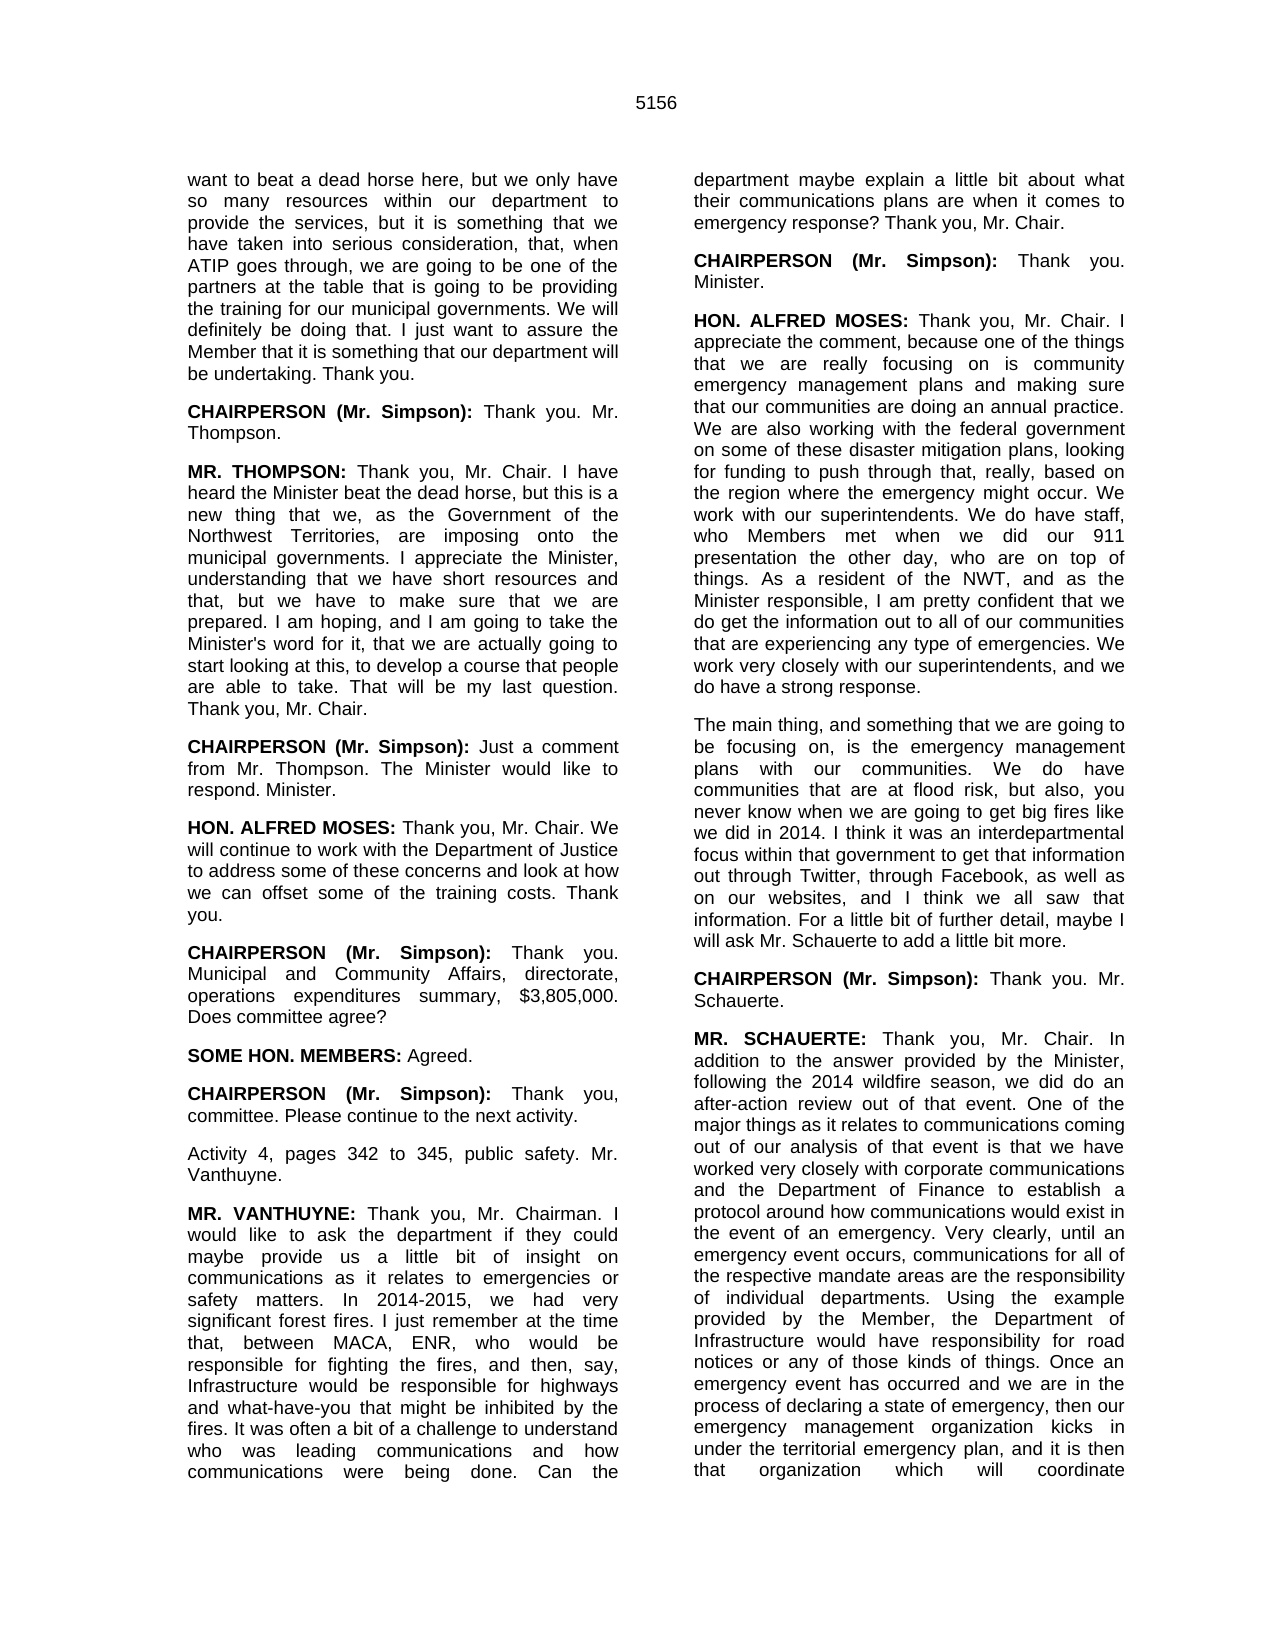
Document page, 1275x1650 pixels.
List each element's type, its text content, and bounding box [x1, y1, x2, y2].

text CHAIRPERSON (Mr. Simpson): Thank you. Mr. Schauerte. [694, 968, 1125, 1011]
text MR. VANTHUYNE: Thank you, Mr. Chairman. I would like to ask the department if they could maybe provide us a little bit of insight on communications as it relates to emergencies or safety matters. In 2014-2015, we had very significant forest fires. I just remember at the time that, between MACA, ENR, who would be responsible for fighting the fires, and then, say, Infrastructure would be responsible for highways and what-have-you that might be inhibited by the fires. It was often a bit of a challenge to understand who was leading communications and how communications were being done. Can the department maybe explain a little bit about what their communications plans are when it comes to emergency response? Thank you, Mr. Chair. [187, 1202, 619, 1483]
text The main thing, and something that we are going to be focusing on, is the emergency management plans with our communities. We do have communities that are at flood risk, but also, you never know when we are going to get big fires like we did in 2014. I think it was an interdepartmental focus within that government to get that information out through Twitter, through Facebook, as well as on our websites, and I think we all saw that information. For a little bit of further detail, maybe I will ask Mr. Schauerte to add a little bit more. [694, 714, 1125, 951]
text CHAIRPERSON (Mr. Simpson): Thank you. Municipal and Community Affairs, directorate, operations expenditures summary, $3,805,000. Does committee agree? [187, 942, 619, 1028]
text HON. ALFRED MOSES: Thank you, Mr. Chair. We will continue to work with the Department of Justice to address some of these concerns and look at how we can offset some of the training costs. Thank you. [187, 817, 619, 925]
text HON. ALFRED MOSES: Thank you, Mr. Chair. I appreciate the comment, because one of the things that we are really focusing on is community emergency management plans and making sure that our communities are doing an annual practice. We are also working with the federal government on some of these disaster mitigation plans, looking for funding to push through that, really, based on the region where the emergency might occur. We work with our superintendents. We do have staff, who Members met when we did our 911 presentation the other day, who are on top of things. As a resident of the NWT, and as the Minister responsible, I am pretty confident that we do get the information out to all of our communities that are experiencing any type of emergencies. We work very closely with our superintendents, and we do have a strong response. [694, 309, 1125, 698]
text CHAIRPERSON (Mr. Simpson): Thank you. Mr. Thompson. [187, 401, 619, 444]
text CHAIRPERSON (Mr. Simpson): Thank you. Minister. [694, 250, 1125, 293]
text CHAIRPERSON (Mr. Simpson): Thank you, committee. Please continue to the next activity. [187, 1083, 619, 1126]
text SOME HON. MEMBERS: Agreed. [187, 1044, 619, 1066]
text MR. THOMPSON: Thank you, Mr. Chair. I have heard the Minister beat the dead horse, but this is a new thing that we, as the Government of the Northwest Territories, are imposing onto the municipal governments. I appreciate the Minister, understanding that we have short resources and that, but we have to make sure that we are prepared. I am hoping, and I am going to take the Minister's word for it, that we are actually going to start looking at this, to develop a course that people are able to take. That will be my last question. Thank you, Mr. Chair. [187, 460, 619, 719]
text Activity 4, pages 342 to 345, public safety. Mr. Vanthuyne. [187, 1143, 619, 1186]
text CHAIRPERSON (Mr. Simpson): Just a comment from Mr. Thompson. The Minister would like to respond. Minister. [187, 736, 619, 801]
